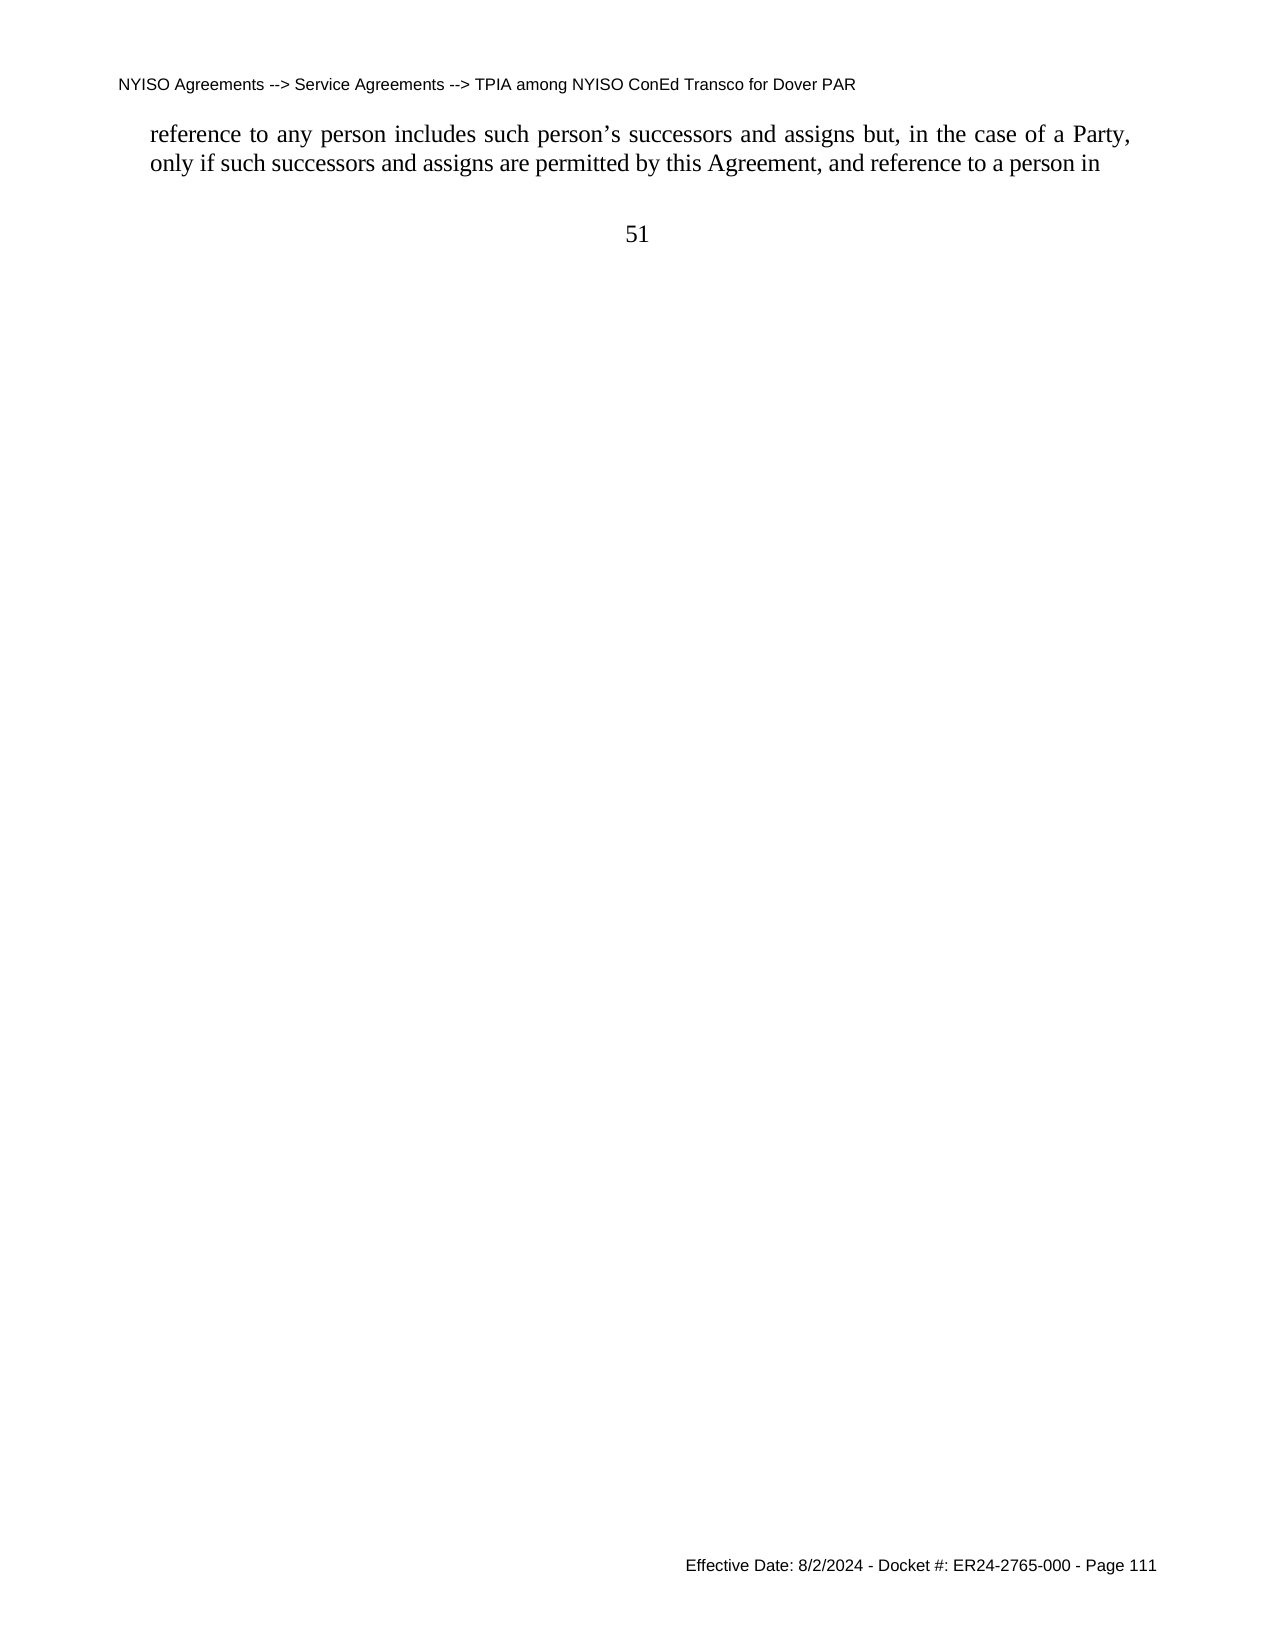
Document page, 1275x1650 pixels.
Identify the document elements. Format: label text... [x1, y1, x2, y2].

text reference to any person includes such person’s successors and assigns but, in the case of a Party, only if such successors and assigns are permitted by this Agreement, and reference to a person in [150, 119, 1140, 177]
text 51 [625, 219, 1275, 248]
